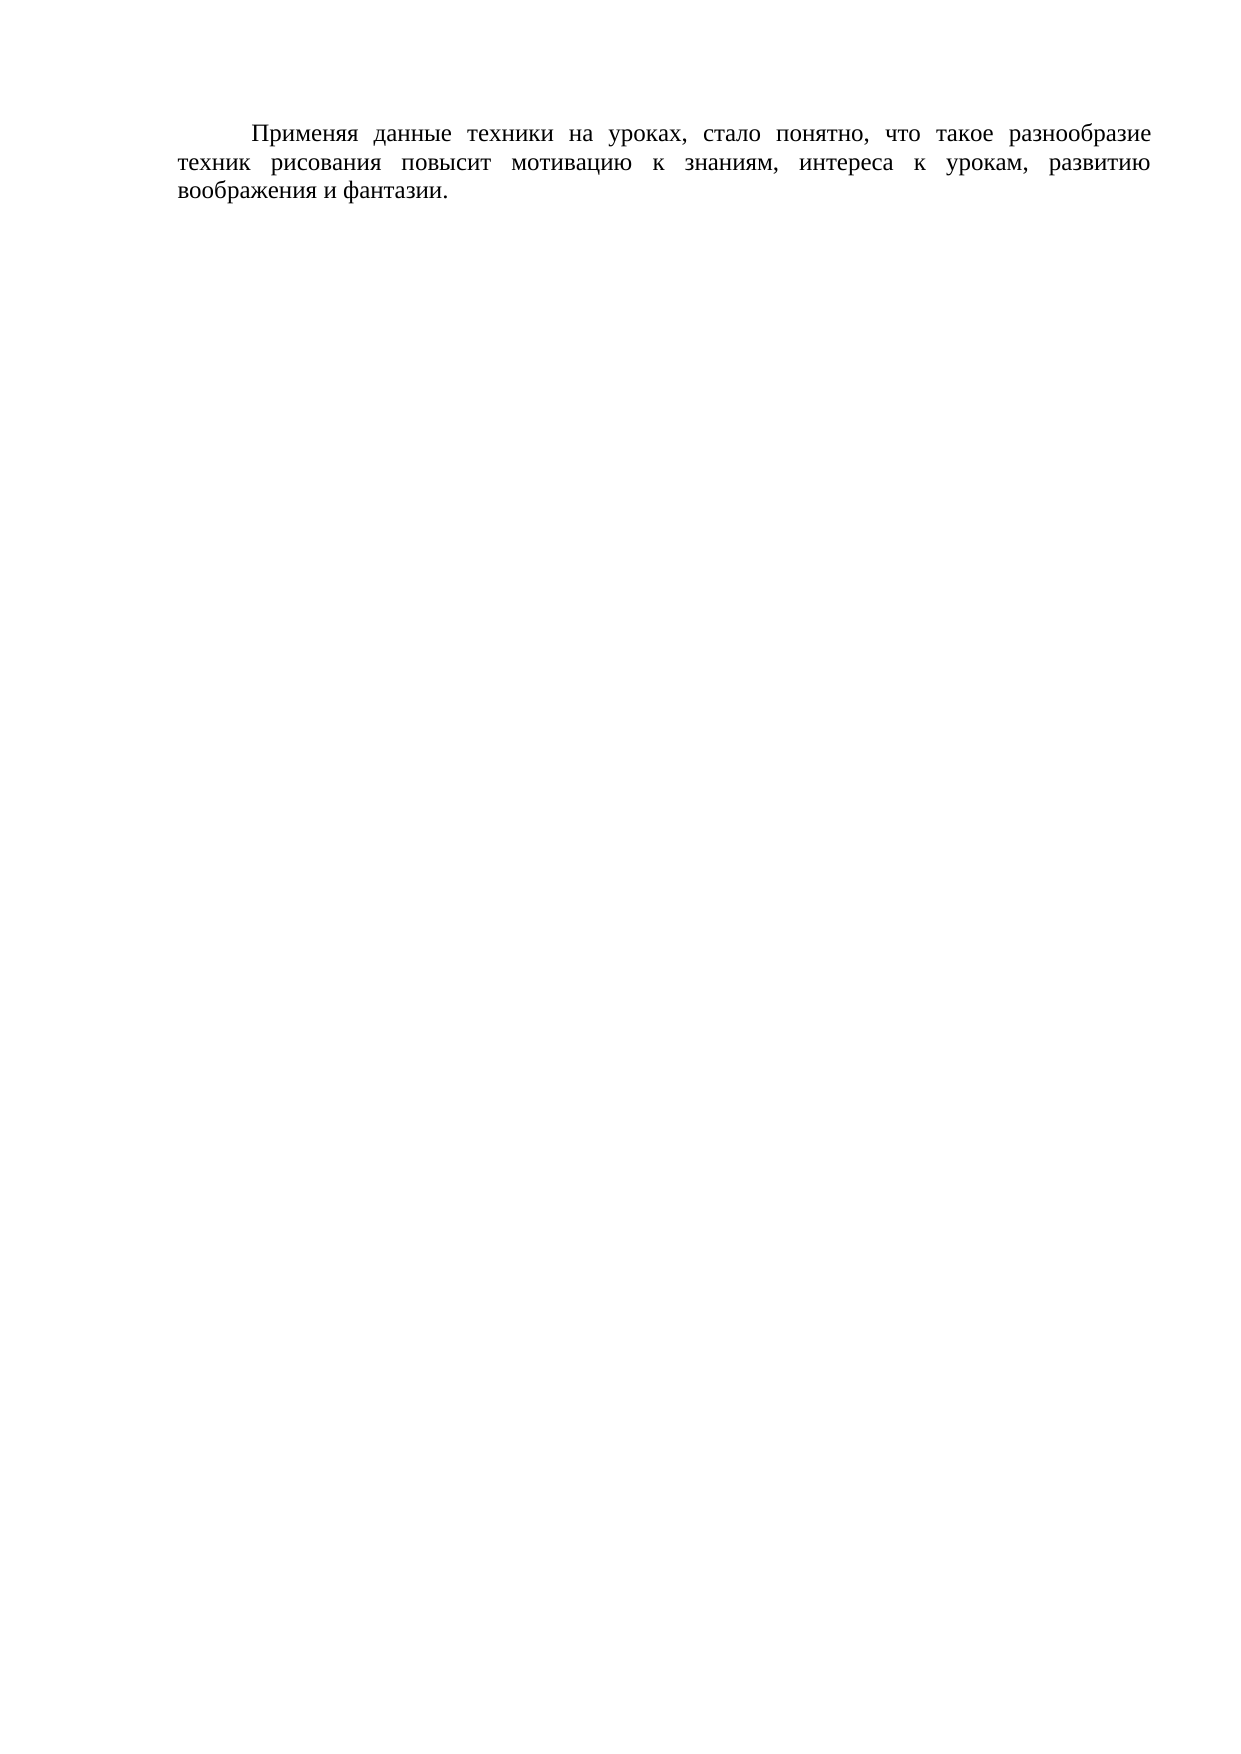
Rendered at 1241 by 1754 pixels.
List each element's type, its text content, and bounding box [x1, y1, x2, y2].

text Применяя данные техники на уроках, стало понятно, что такое разнообразие техник рисования повысит мотивацию к знаниям, интереса к урокам, развитию воображения и фантазии. [177, 118, 1152, 204]
